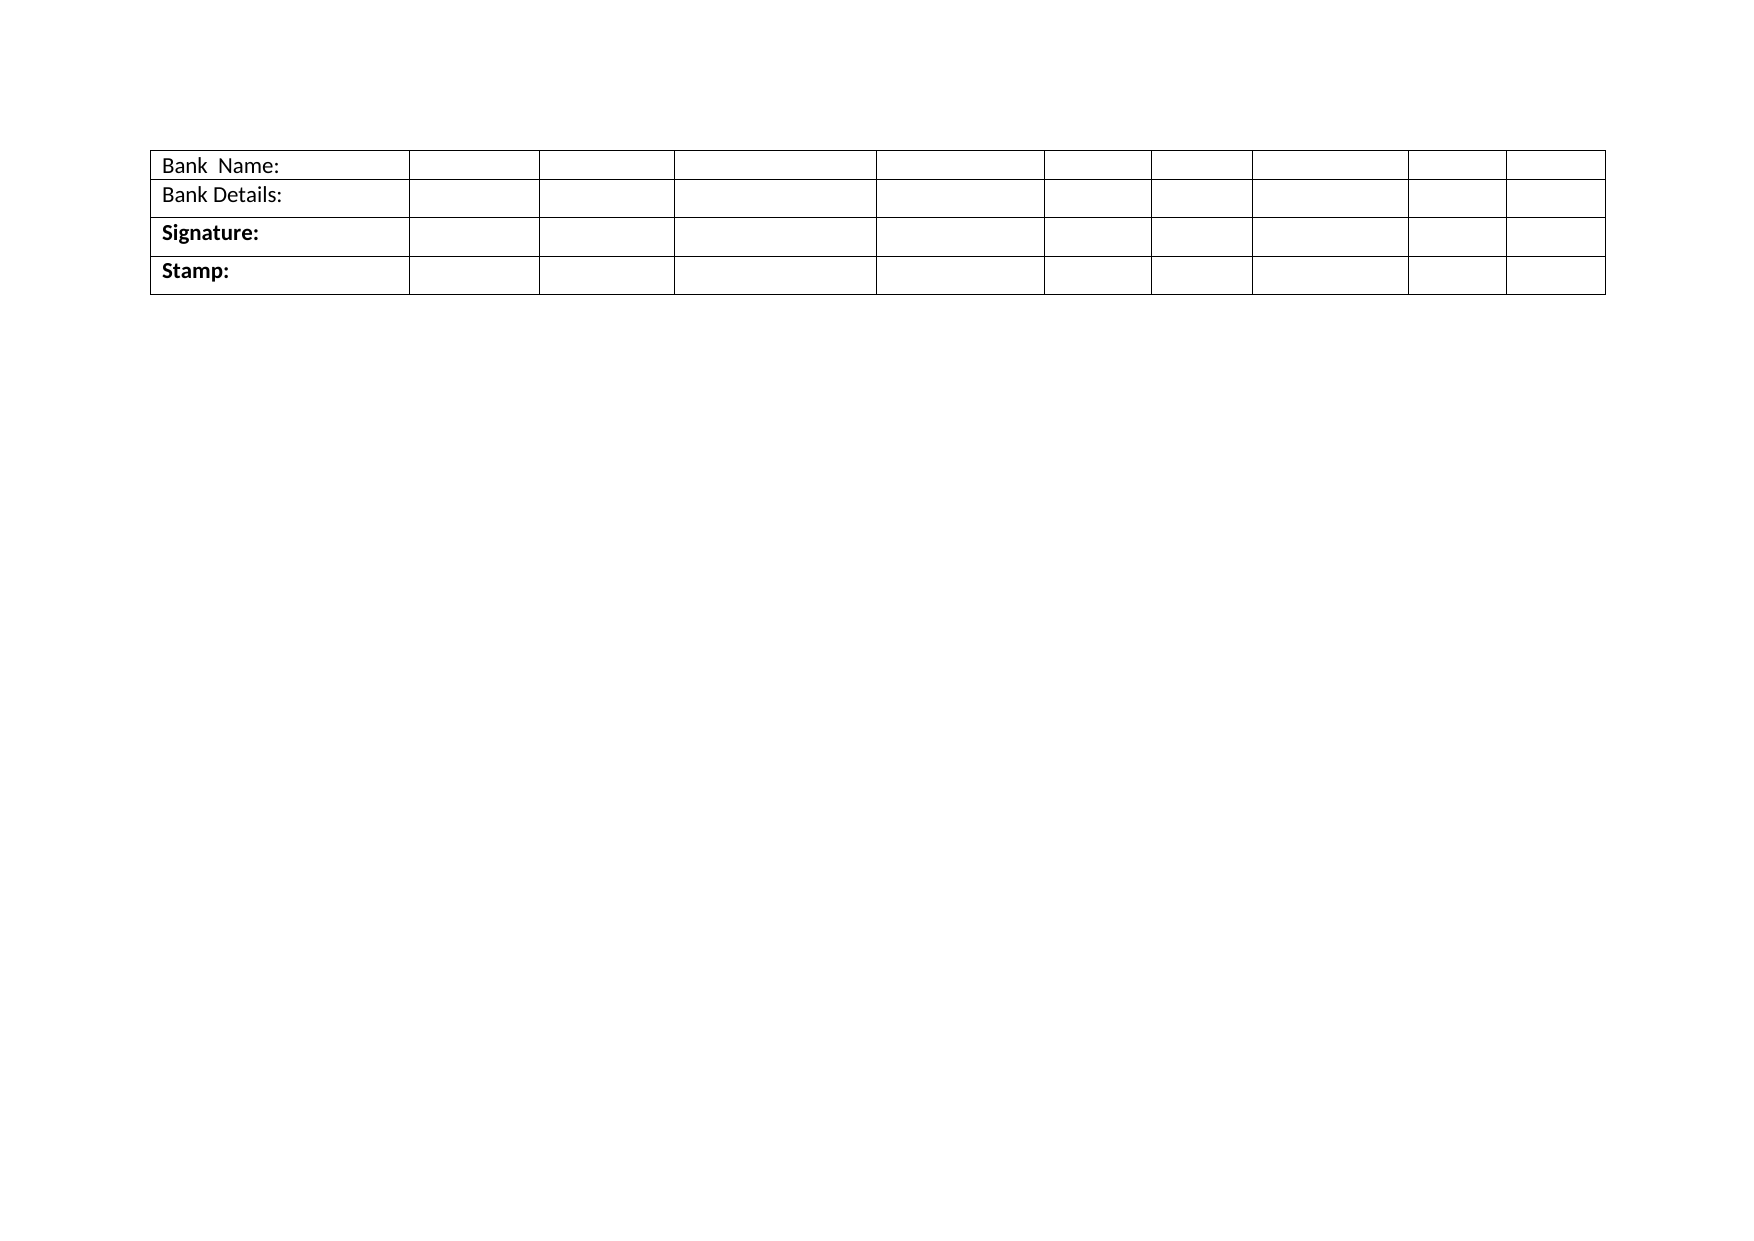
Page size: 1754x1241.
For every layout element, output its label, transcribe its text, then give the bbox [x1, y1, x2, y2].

table_cell [1152, 218, 1252, 256]
table_cell [1507, 218, 1605, 256]
table_cell Signature: [151, 218, 409, 256]
table_cell [1253, 257, 1408, 294]
table_cell [877, 151, 1044, 179]
table_cell [1507, 151, 1605, 179]
table_cell [1152, 180, 1252, 217]
table_cell [1045, 180, 1151, 217]
table_cell Stamp: [151, 257, 409, 294]
table_cell [1507, 180, 1605, 217]
table_cell [410, 180, 539, 217]
table_cell [540, 257, 674, 294]
table_cell [1253, 180, 1408, 217]
table_cell [1253, 218, 1408, 256]
table_cell [540, 180, 674, 217]
table_cell [410, 257, 539, 294]
table_cell [1409, 151, 1506, 179]
table_cell [410, 218, 539, 256]
table_cell [675, 180, 876, 217]
table_cell [410, 151, 539, 179]
table_cell [1253, 151, 1408, 179]
table_cell [1045, 151, 1151, 179]
table_cell [1409, 257, 1506, 294]
table_cell [540, 151, 674, 179]
table_cell [1152, 151, 1252, 179]
table_cell [1409, 180, 1506, 217]
table_cell Bank Details: [151, 180, 409, 217]
table_cell [1045, 218, 1151, 256]
table_cell [1409, 218, 1506, 256]
table_cell [877, 180, 1044, 217]
table_cell If yes: Bank Name: [151, 151, 409, 179]
table_cell [1507, 257, 1605, 294]
table_cell [1152, 257, 1252, 294]
table_cell [1045, 257, 1151, 294]
table_cell [877, 218, 1044, 256]
table_cell [675, 257, 876, 294]
table_cell [540, 218, 674, 256]
table_cell [675, 151, 876, 179]
table_cell [675, 218, 876, 256]
table_cell [877, 257, 1044, 294]
